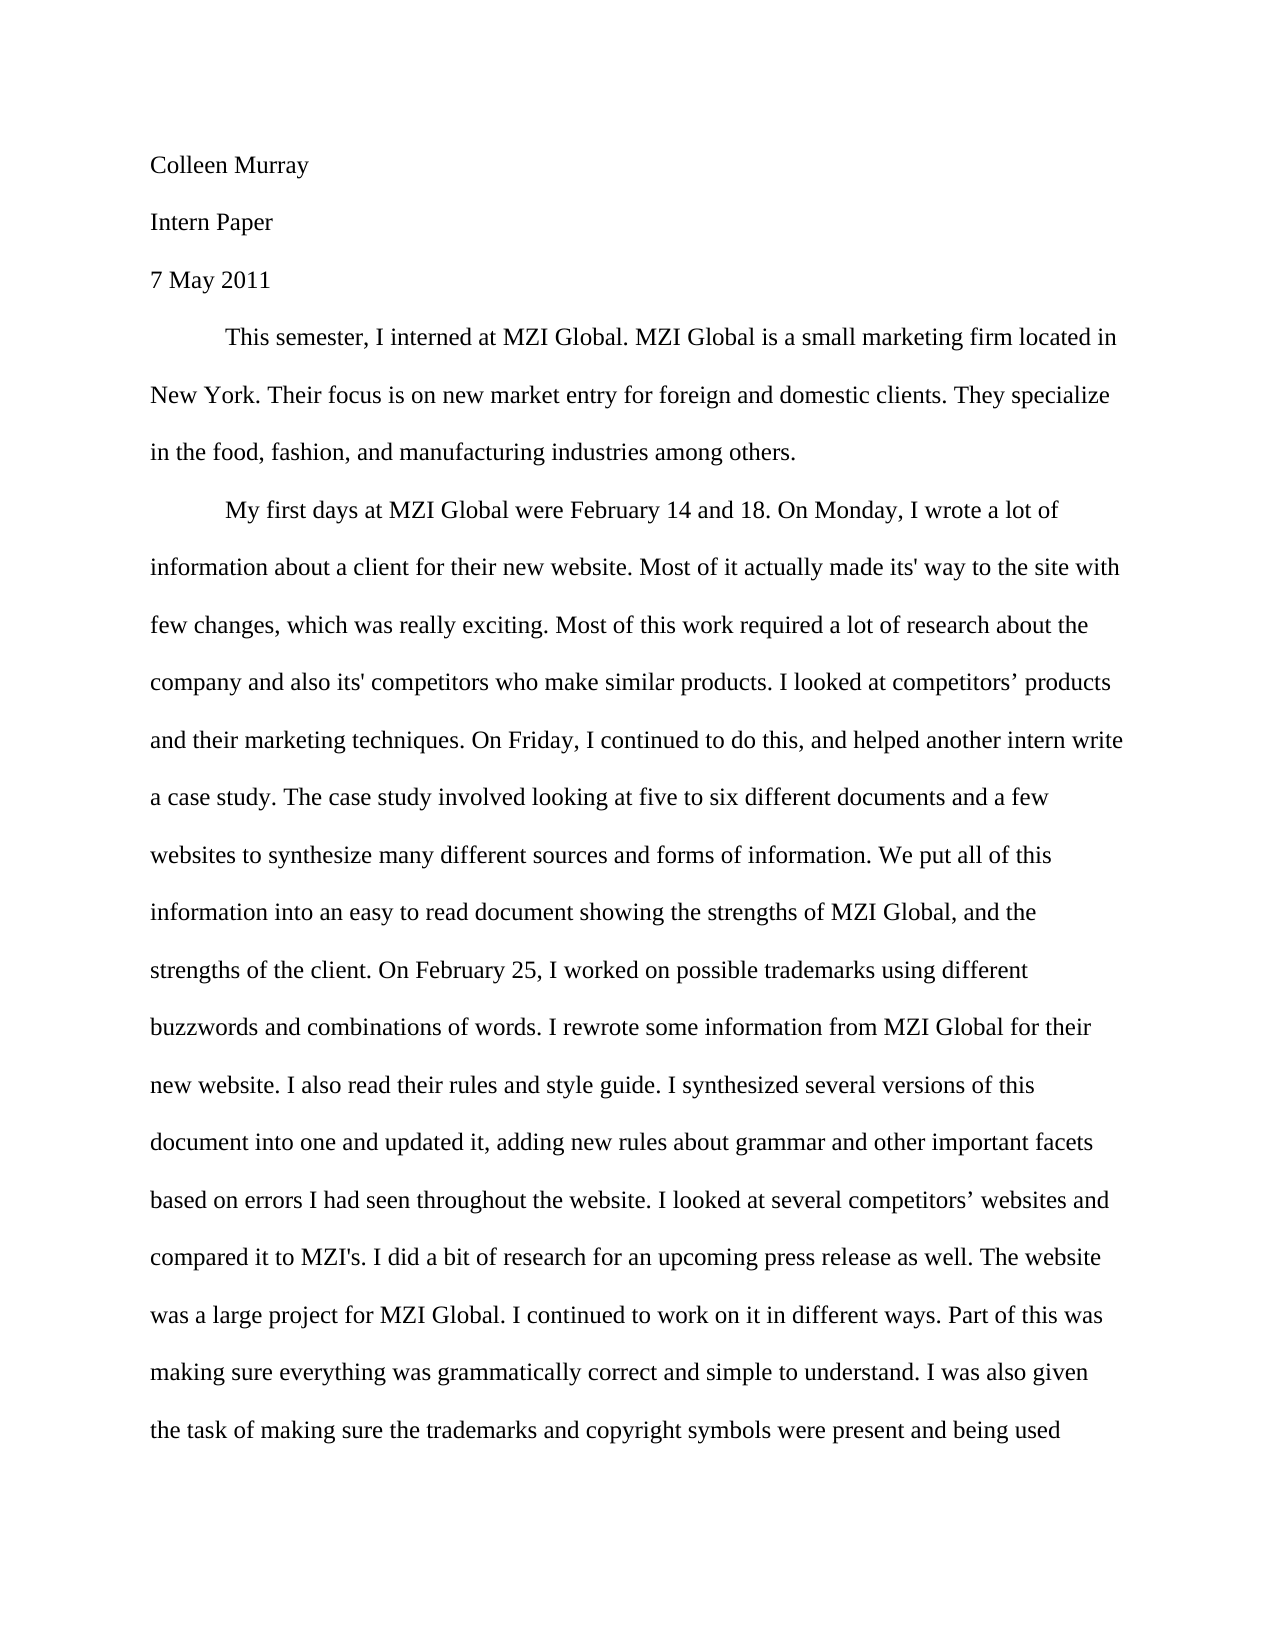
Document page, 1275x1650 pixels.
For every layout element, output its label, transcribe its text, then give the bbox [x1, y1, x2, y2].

text Colleen Murray [150, 150, 1125, 179]
text 7 May 2011 [150, 265, 1125, 294]
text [150, 495, 1125, 1444]
text Intern Paper [150, 207, 1125, 236]
text This semester, I interned at MZI Global. MZI Global is a small marketing firm located in New York. Their focus is on new market entry for foreign and domestic clients. They specialize in the food, fashion, and manufacturing industries among others. [150, 322, 1125, 466]
